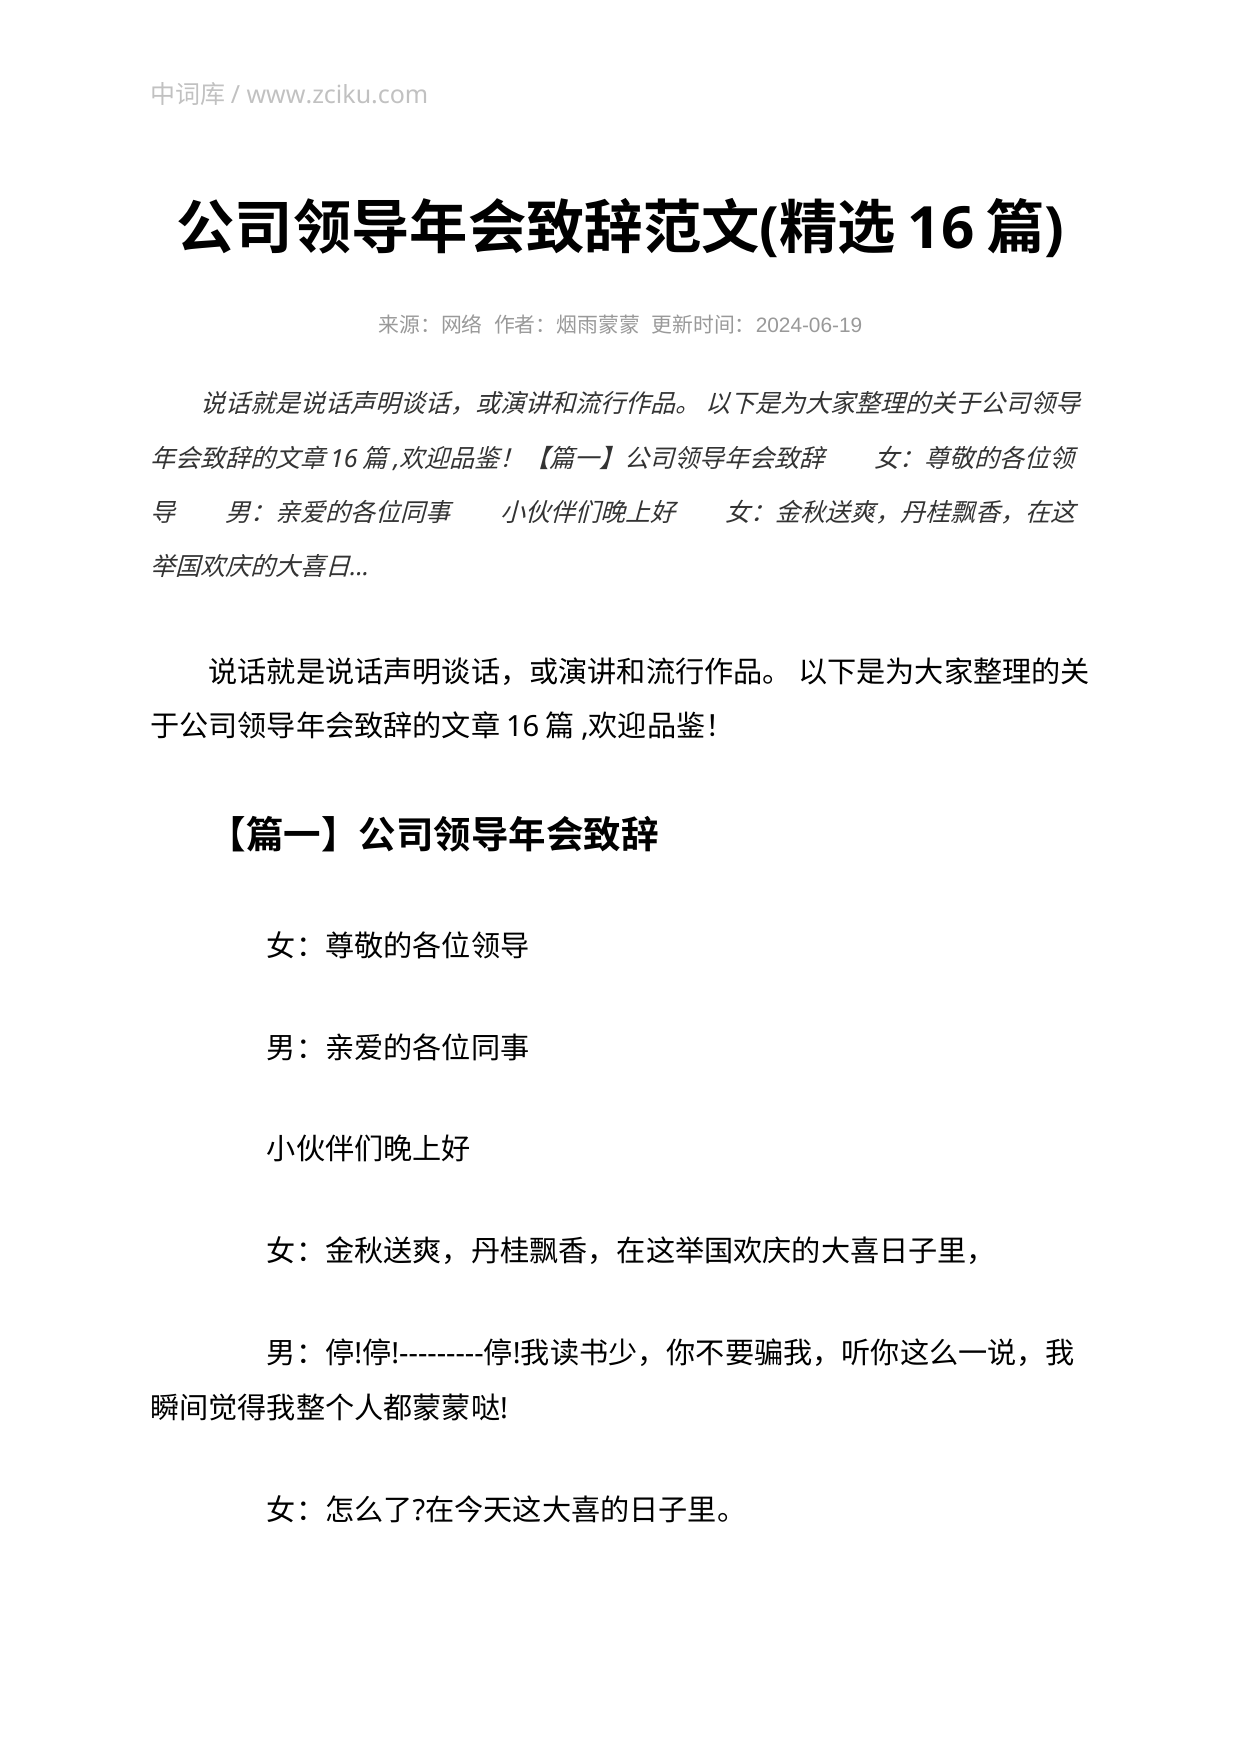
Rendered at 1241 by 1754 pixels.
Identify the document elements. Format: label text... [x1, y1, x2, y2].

text 小伙伴们晚上好 [150, 1126, 1090, 1168]
text 女：怎么了?在今天这大喜的日子里。 [150, 1486, 1090, 1529]
text 来源：网络 作者：烟雨蒙蒙 更新时间：2024-06-19 [150, 313, 1090, 337]
text 【篇一】公司领导年会致辞 [150, 805, 1090, 859]
text 男：停!停!---------停!我读书少，你不要骗我，听你这么一说，我瞬间觉得我整个人都蒙蒙哒! [150, 1329, 1090, 1427]
text 说话就是说话声明谈话，或演讲和流行作品。 以下是为大家整理的关于公司领导年会致辞的文章16篇 ,欢迎品鉴！【篇一】公司领导年会致辞 女：尊敬的各位领导 男：亲爱的各位同事 小伙伴们晚上好 女：金秋送爽，丹桂飘香，在这举国欢庆的大喜日... [150, 384, 1090, 583]
subtitle 公司领导年会致辞范文(精选16篇) [150, 181, 1090, 266]
text 男：亲爱的各位同事 [150, 1024, 1090, 1066]
text 女：尊敬的各位领导 [150, 922, 1090, 965]
text 说话就是说话声明谈话，或演讲和流行作品。 以下是为大家整理的关于公司领导年会致辞的文章16篇 ,欢迎品鉴！ [150, 648, 1090, 745]
text 女：金秋送爽，丹桂飘香，在这举国欢庆的大喜日子里， [150, 1228, 1090, 1270]
